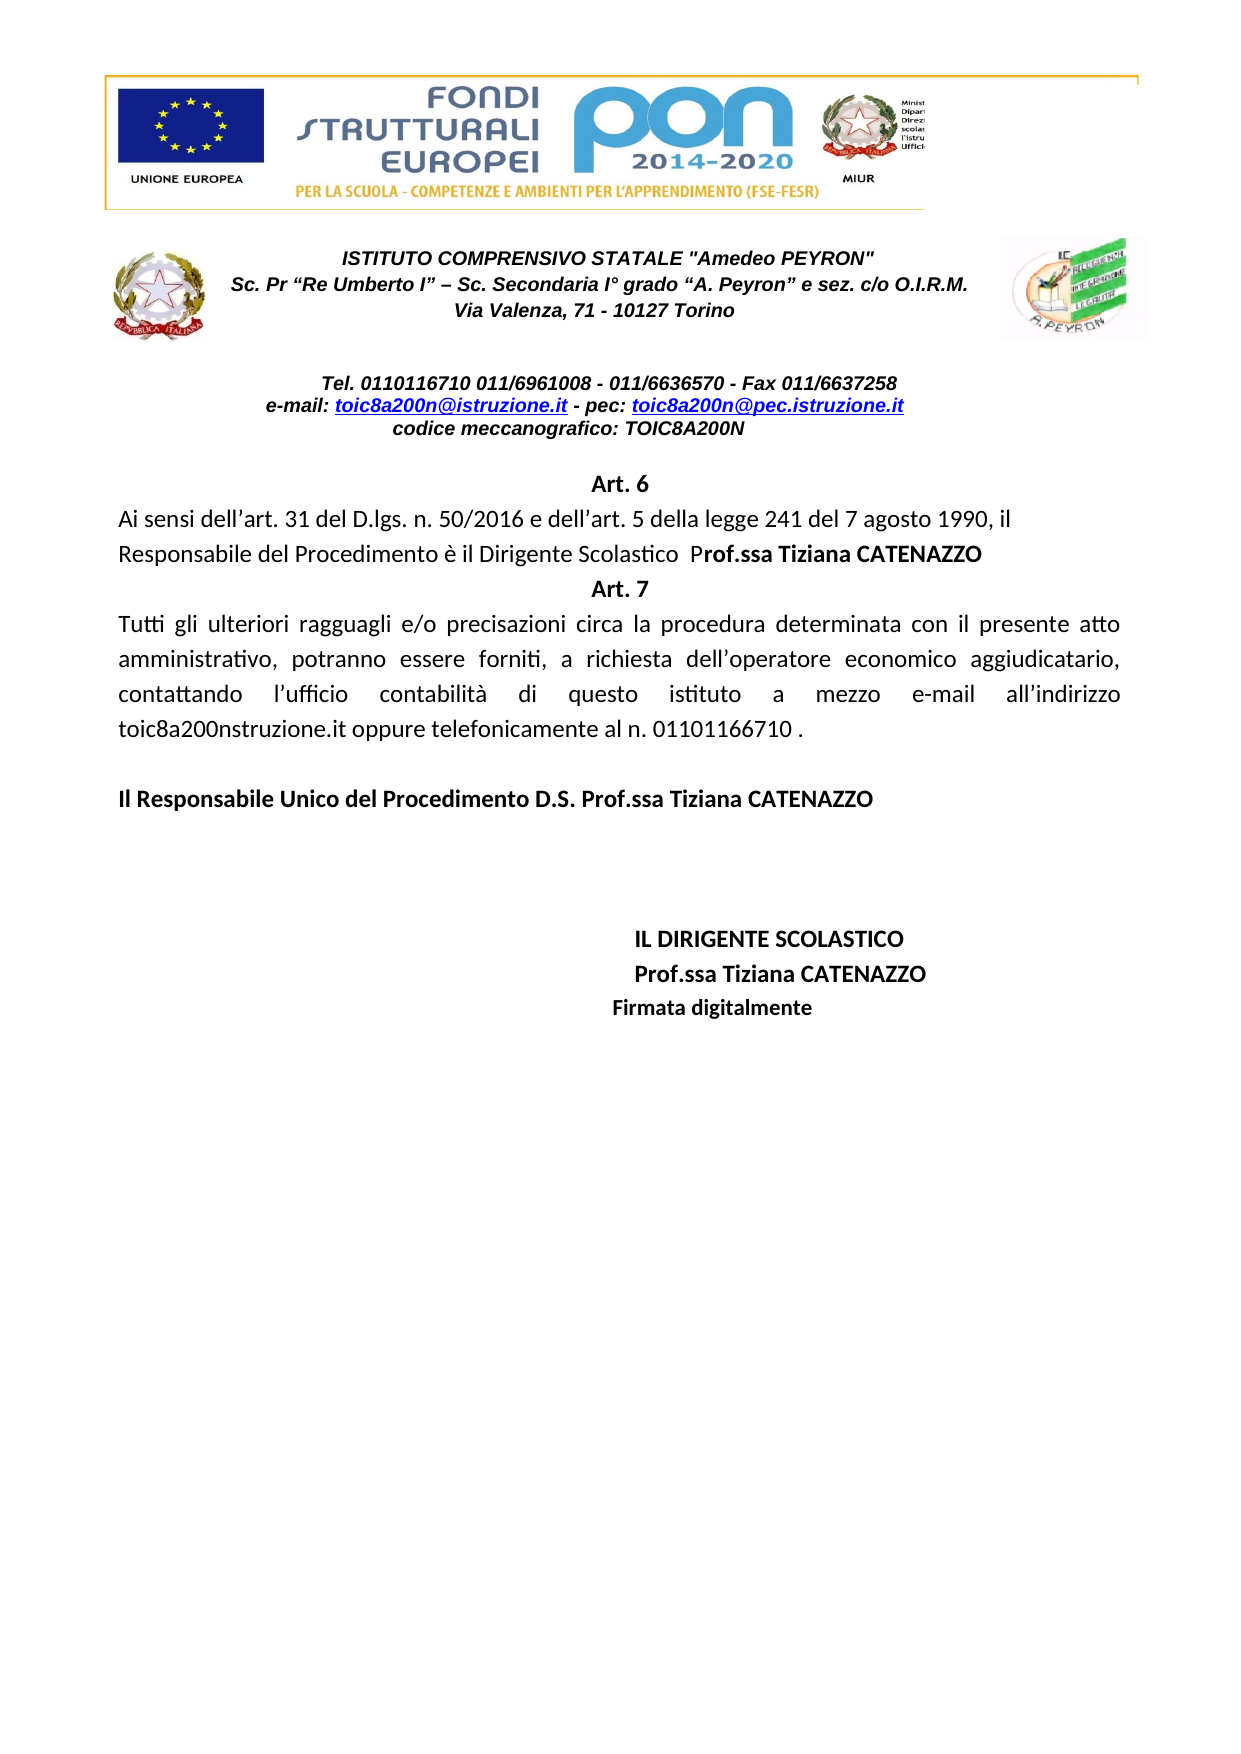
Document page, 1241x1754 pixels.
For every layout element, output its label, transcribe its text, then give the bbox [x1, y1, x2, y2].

text IL DIRIGENTE SCOLASTICO [118, 923, 1122, 953]
picture [999, 238, 1147, 342]
text Il Responsabile Unico del Procedimento D.S. Prof.ssa Tiziana CATENAZZO [118, 783, 1122, 813]
text Art. 6 [118, 468, 1122, 498]
text Prof.ssa Tiziana CATENAZZO [561, 958, 1122, 988]
picture [111, 251, 207, 342]
text Ai sensi dell’art. 31 del D.lgs. n. 50/2016 e dell’art. 5 della legge 241 del 7 agosto 1990, il Responsabile del Procedimento è il Dirigente Scolastico Prof.ssa Tiziana CATENAZZO [118, 503, 1122, 568]
text Firmata digitalmente [118, 993, 1122, 1021]
text Art. 7 [118, 573, 1122, 603]
text Tutti gli ulteriori ragguagli e/o precisazioni circa la procedura determinata con il presente atto amministrativo, potranno essere forniti, a richiesta dell’operatore economico aggiudicatario, contattando l’ufficio contabilità di questo istituto a mezzo e-mail all’indirizzo toic8a200nstruzione.it oppure telefonicamente al n. 01101166710 . [118, 608, 1122, 743]
